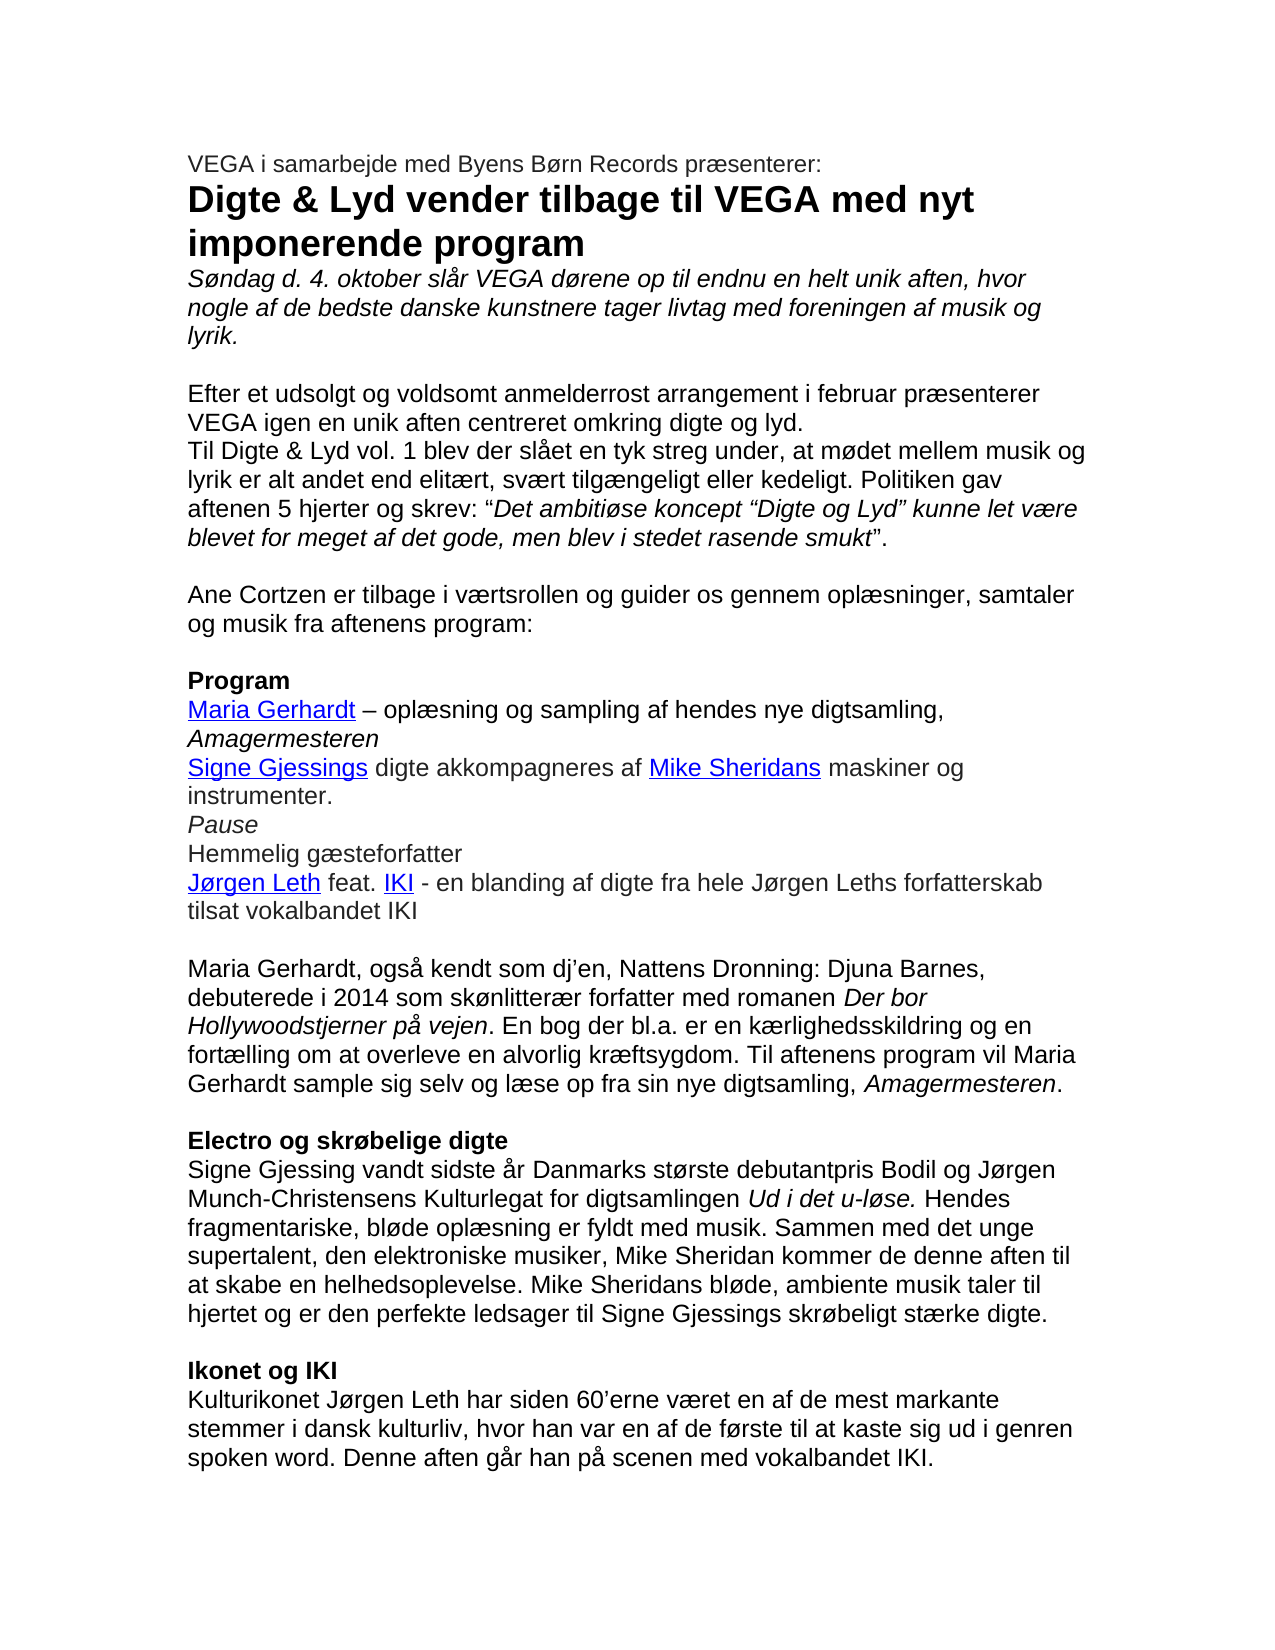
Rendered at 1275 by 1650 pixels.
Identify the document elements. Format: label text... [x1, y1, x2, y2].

text Ane Cortzen er tilbage i værtsrollen og guider os gennem oplæsninger, samtaler og musik fra aftenens program: [187, 551, 1087, 638]
text Signe Gjessing vandt sidste år Danmarks største debutantpris Bodil og Jørgen Munch-Christensens Kulturlegat for digtsamlingen Ud i det u-løse. Hendes fragmentariske, bløde oplæsning er fyldt med musik. Sammen med det unge supertalent, den elektroniske musiker, Mike Sheridan kommer de denne aften til at skabe en helhedsoplevelse. Mike Sheridans bløde, ambiente musik taler til hjertet og er den perfekte ledsager til Signe Gjessings skrøbeligt stærke digte. [187, 1155, 1087, 1328]
text Electro og skrøbelige digte [187, 1098, 1087, 1155]
text Program [187, 666, 1087, 695]
text Signe Gjessings digte akkompagneres af Mike Sheridans maskiner og instrumenter. Pause Hemmelig gæsteforfatter Jørgen Leth feat. IKI - en blanding af digte fra hele Jørgen Leths forfatterskab tilsat vokalbandet IKI [187, 753, 1087, 925]
text Maria Gerhardt – oplæsning og sampling af hendes nye digtsamling, Amagermesteren [187, 695, 1087, 753]
text Maria Gerhardt, også kendt som dj’en, Nattens Dronning: Djuna Barnes, debuterede i 2014 som skønlitterær forfatter med romanen Der bor Hollywoodstjerner på vejen. En bog der bl.a. er en kærlighedsskildring og en fortælling om at overleve en alvorlig kræftsygdom. Til aftenens program vil Maria Gerhardt sample sig selv og læse op fra sin nye digtsamling, Amagermesteren. [187, 954, 1087, 1098]
text Søndag d. 4. oktober slår VEGA dørene op til endnu en helt unik aften, hvor nogle af de bedste danske kunstnere tager livtag med foreningen af musik og lyrik. [187, 264, 1087, 350]
text Til Digte & Lyd vol. 1 blev der slået en tyk streg under, at mødet mellem musik og lyrik er alt andet end elitært, svært tilgængeligt eller kedeligt. Politiken gav aftenen 5 hjerter og skrev: “Det ambitiøse koncept “Digte og Lyd” kunne let være blevet for meget af det gode, men blev i stedet rasende smukt”. [187, 436, 1087, 551]
text VEGA i samarbejde med Byens Børn Records præsenterer: Digte & Lyd vender tilbage til VEGA med nyt imponerende program [187, 150, 1087, 264]
text Efter et udsolgt og voldsomt anmelderrost arrangement i februar præsenterer VEGA igen en unik aften centreret omkring digte og lyd. [187, 379, 1087, 436]
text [187, 1356, 1087, 1471]
